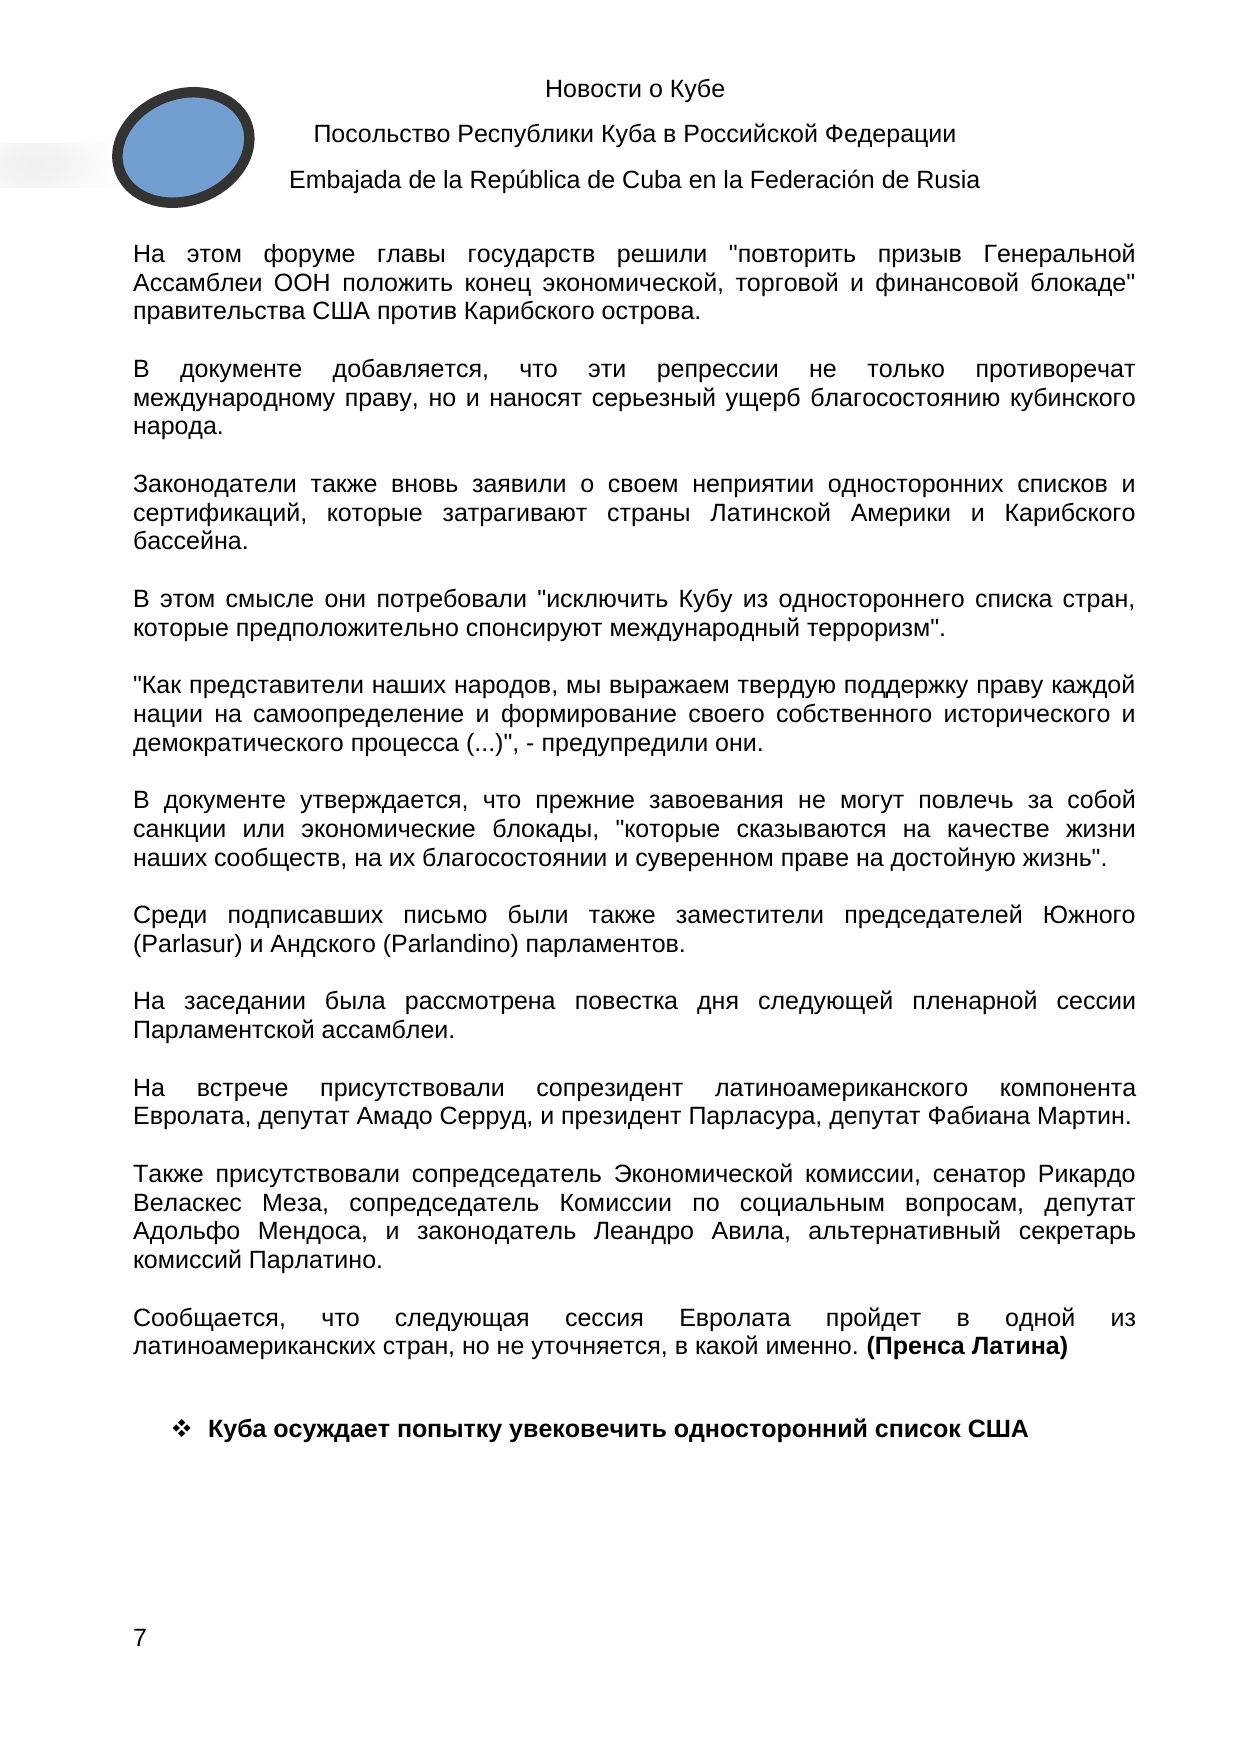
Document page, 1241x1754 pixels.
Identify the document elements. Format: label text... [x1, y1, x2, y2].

text Среди подписавших письмо были также заместители председателей Южного (Parlasur) и Андского (Parlandino) парламентов. [133, 900, 1137, 957]
text Сообщается, что следующая сессия Евролата пройдет в одной из латиноамериканских стран, но не уточняется, в какой именно. (Пренса Латина) [133, 1302, 1137, 1360]
text На этом форуме главы государств решили "повторить призыв Генеральной Ассамблеи ООН положить конец экономической, торговой и финансовой блокаде" правительства США против Карибского острова. [133, 239, 1137, 325]
subtitle Куба осуждает попытку увековечить односторонний список США [170, 1414, 1137, 1443]
text Законодатели также вновь заявили о своем неприятии односторонних списков и сертификаций, которые затрагивают страны Латинской Америки и Карибского бассейна. [133, 469, 1137, 555]
text В этом смысле они потребовали "исключить Кубу из одностороннего списка стран, которые предположительно спонсируют международный терроризм". [133, 584, 1137, 641]
text На встрече присутствовали сопрезидент латиноамериканского компонента Евролата, депутат Амадо Серруд, и президент Парласура, депутат Фабиана Мартин. [133, 1072, 1137, 1130]
text На заседании была рассмотрена повестка дня следующей пленарной сессии Парламентской ассамблеи. [133, 986, 1137, 1044]
text Также присутствовали сопредседатель Экономической комиссии, сенатор Рикардо Веласкес Меза, сопредседатель Комиссии по социальным вопросам, депутат Адольфо Мендоса, и законодатель Леандро Авила, альтернативный секретарь комиссий Парлатино. [133, 1159, 1137, 1274]
text "Как представители наших народов, мы выражаем твердую поддержку праву каждой нации на самоопределение и формирование своего собственного исторического и демократического процесса (...)", - предупредили они. [133, 670, 1137, 756]
text В документе утверждается, что прежние завоевания не могут повлечь за собой санкции или экономические блокады, "которые сказываются на качестве жизни наших сообществ, на их благосостоянии и суверенном праве на достойную жизнь". [133, 785, 1137, 871]
text В документе добавляется, что эти репрессии не только противоречат международному праву, но и наносят серьезный ущерб благосостоянию кубинского народа. [133, 354, 1137, 440]
